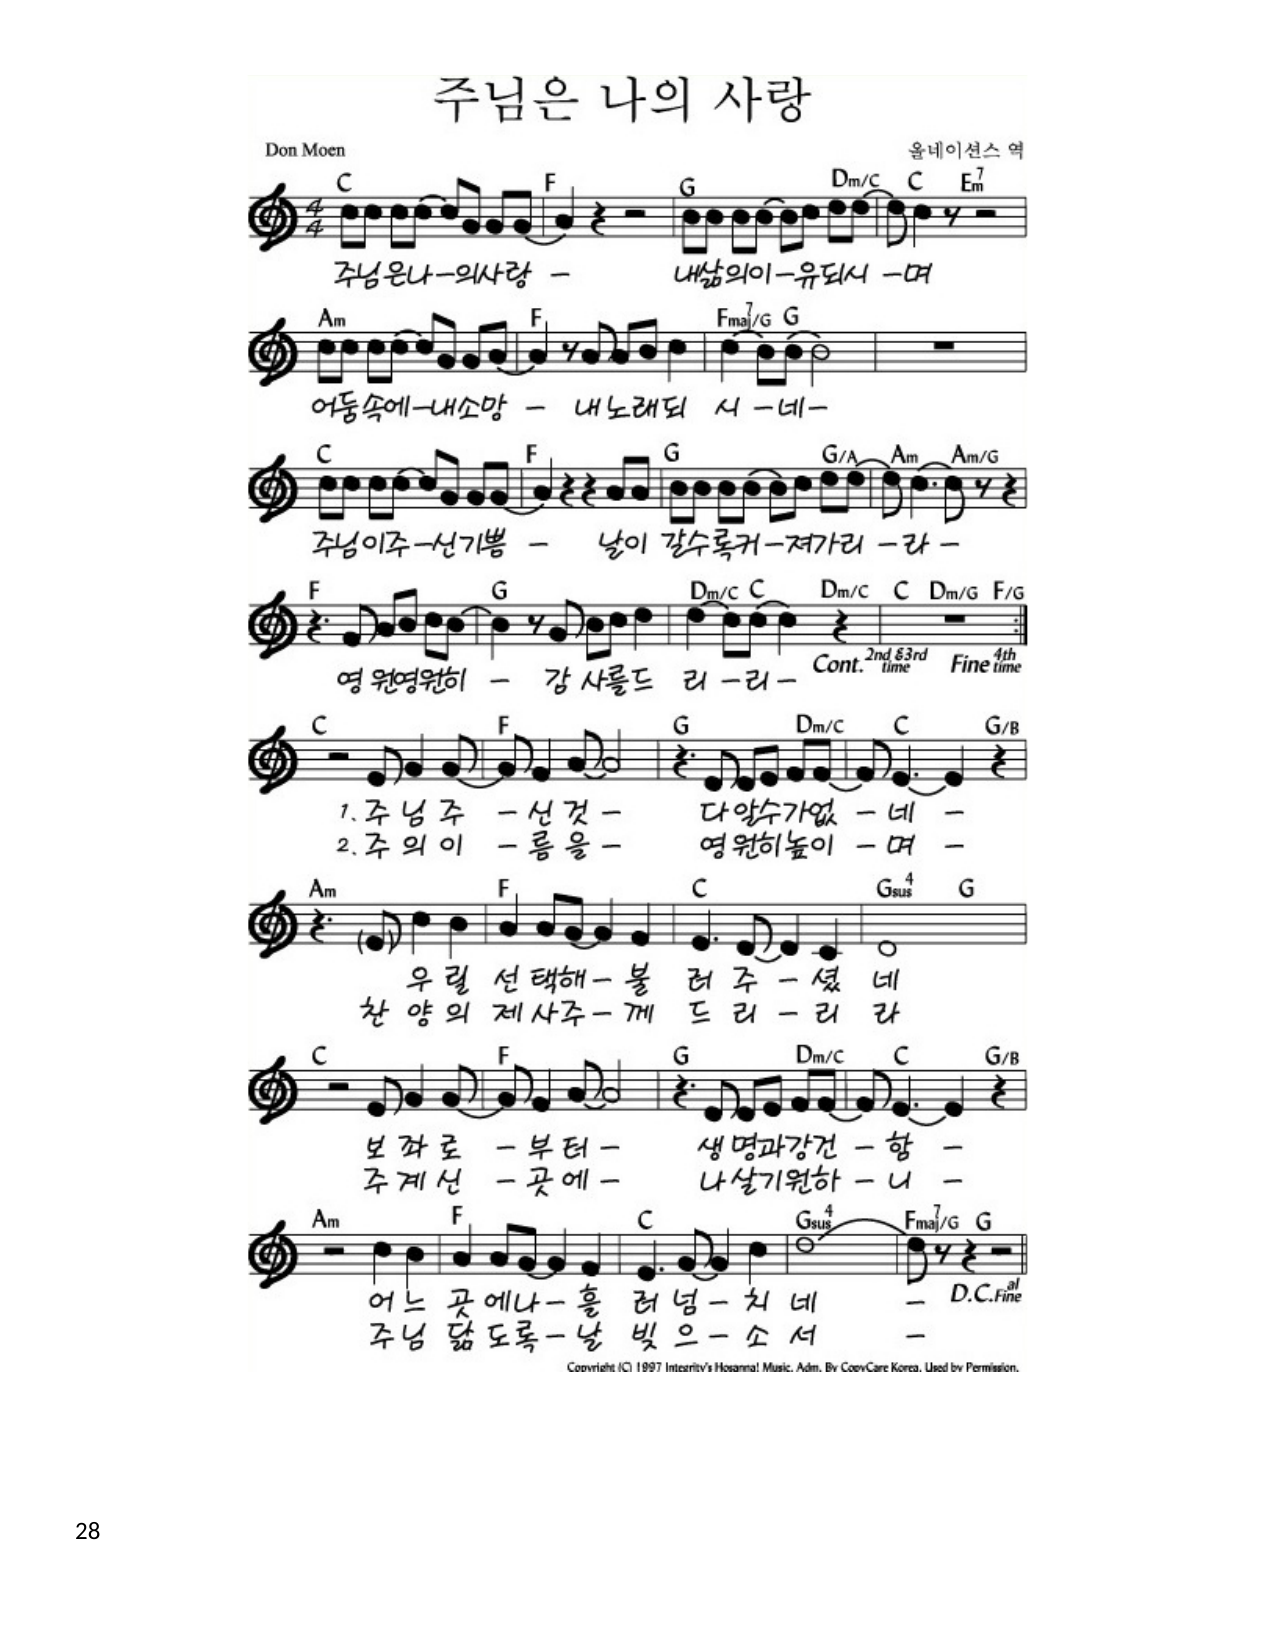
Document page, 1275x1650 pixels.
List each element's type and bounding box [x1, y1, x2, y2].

picture [247, 75, 1028, 1372]
